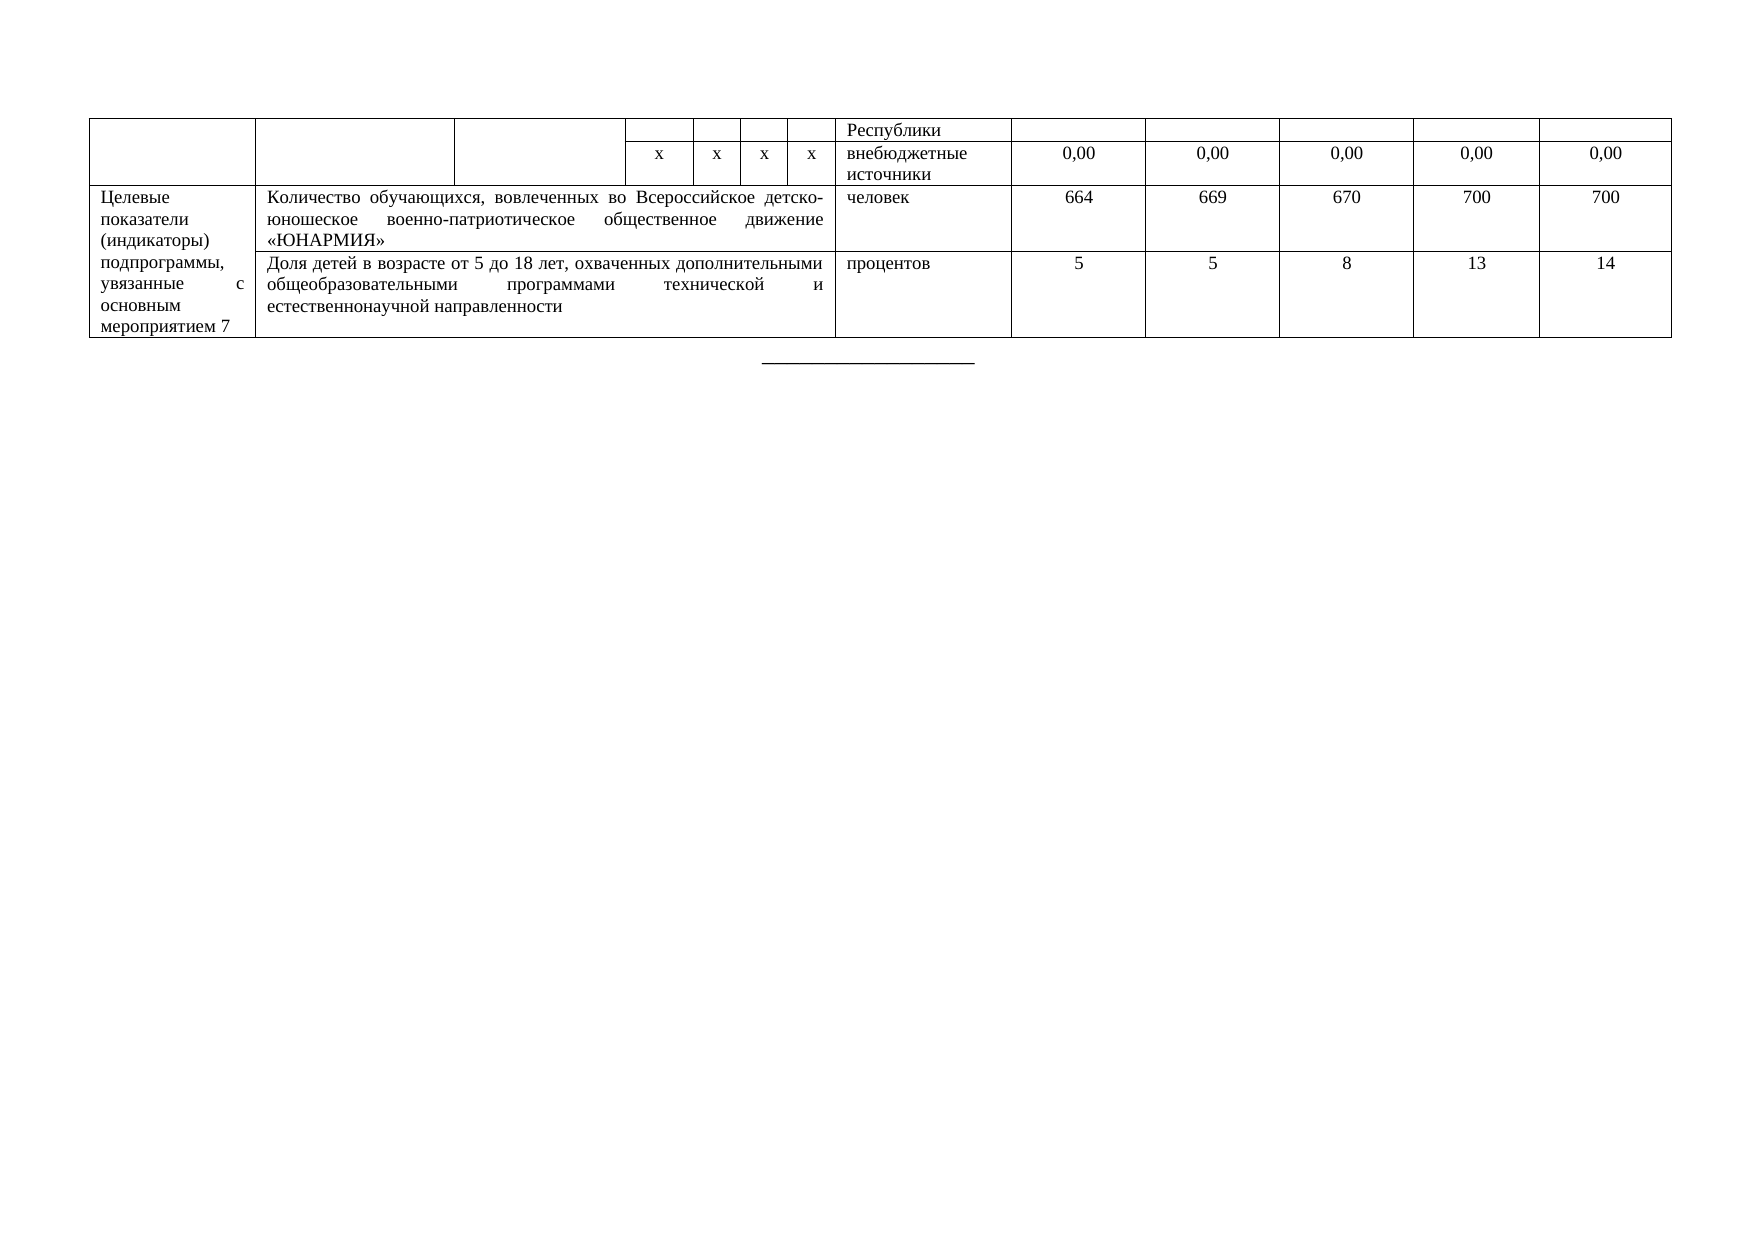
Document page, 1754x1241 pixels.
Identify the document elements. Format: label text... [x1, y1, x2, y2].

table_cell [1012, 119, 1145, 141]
text _________________ [100, 338, 1636, 367]
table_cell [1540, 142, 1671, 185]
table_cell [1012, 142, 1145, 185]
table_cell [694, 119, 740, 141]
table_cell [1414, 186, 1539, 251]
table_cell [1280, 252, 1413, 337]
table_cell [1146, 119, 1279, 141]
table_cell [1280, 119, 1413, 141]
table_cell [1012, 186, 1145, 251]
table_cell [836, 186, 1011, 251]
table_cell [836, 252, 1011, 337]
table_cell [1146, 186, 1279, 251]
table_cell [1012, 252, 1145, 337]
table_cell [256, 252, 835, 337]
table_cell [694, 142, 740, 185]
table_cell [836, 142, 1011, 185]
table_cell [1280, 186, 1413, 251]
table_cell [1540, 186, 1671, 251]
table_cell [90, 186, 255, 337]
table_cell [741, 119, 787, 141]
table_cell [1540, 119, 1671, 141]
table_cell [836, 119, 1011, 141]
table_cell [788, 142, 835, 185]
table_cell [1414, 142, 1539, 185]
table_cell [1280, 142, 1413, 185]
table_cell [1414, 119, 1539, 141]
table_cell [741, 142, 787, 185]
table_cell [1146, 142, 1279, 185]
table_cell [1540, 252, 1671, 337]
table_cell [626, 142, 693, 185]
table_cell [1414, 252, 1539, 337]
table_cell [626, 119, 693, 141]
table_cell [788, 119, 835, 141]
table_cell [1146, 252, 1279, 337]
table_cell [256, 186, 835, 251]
